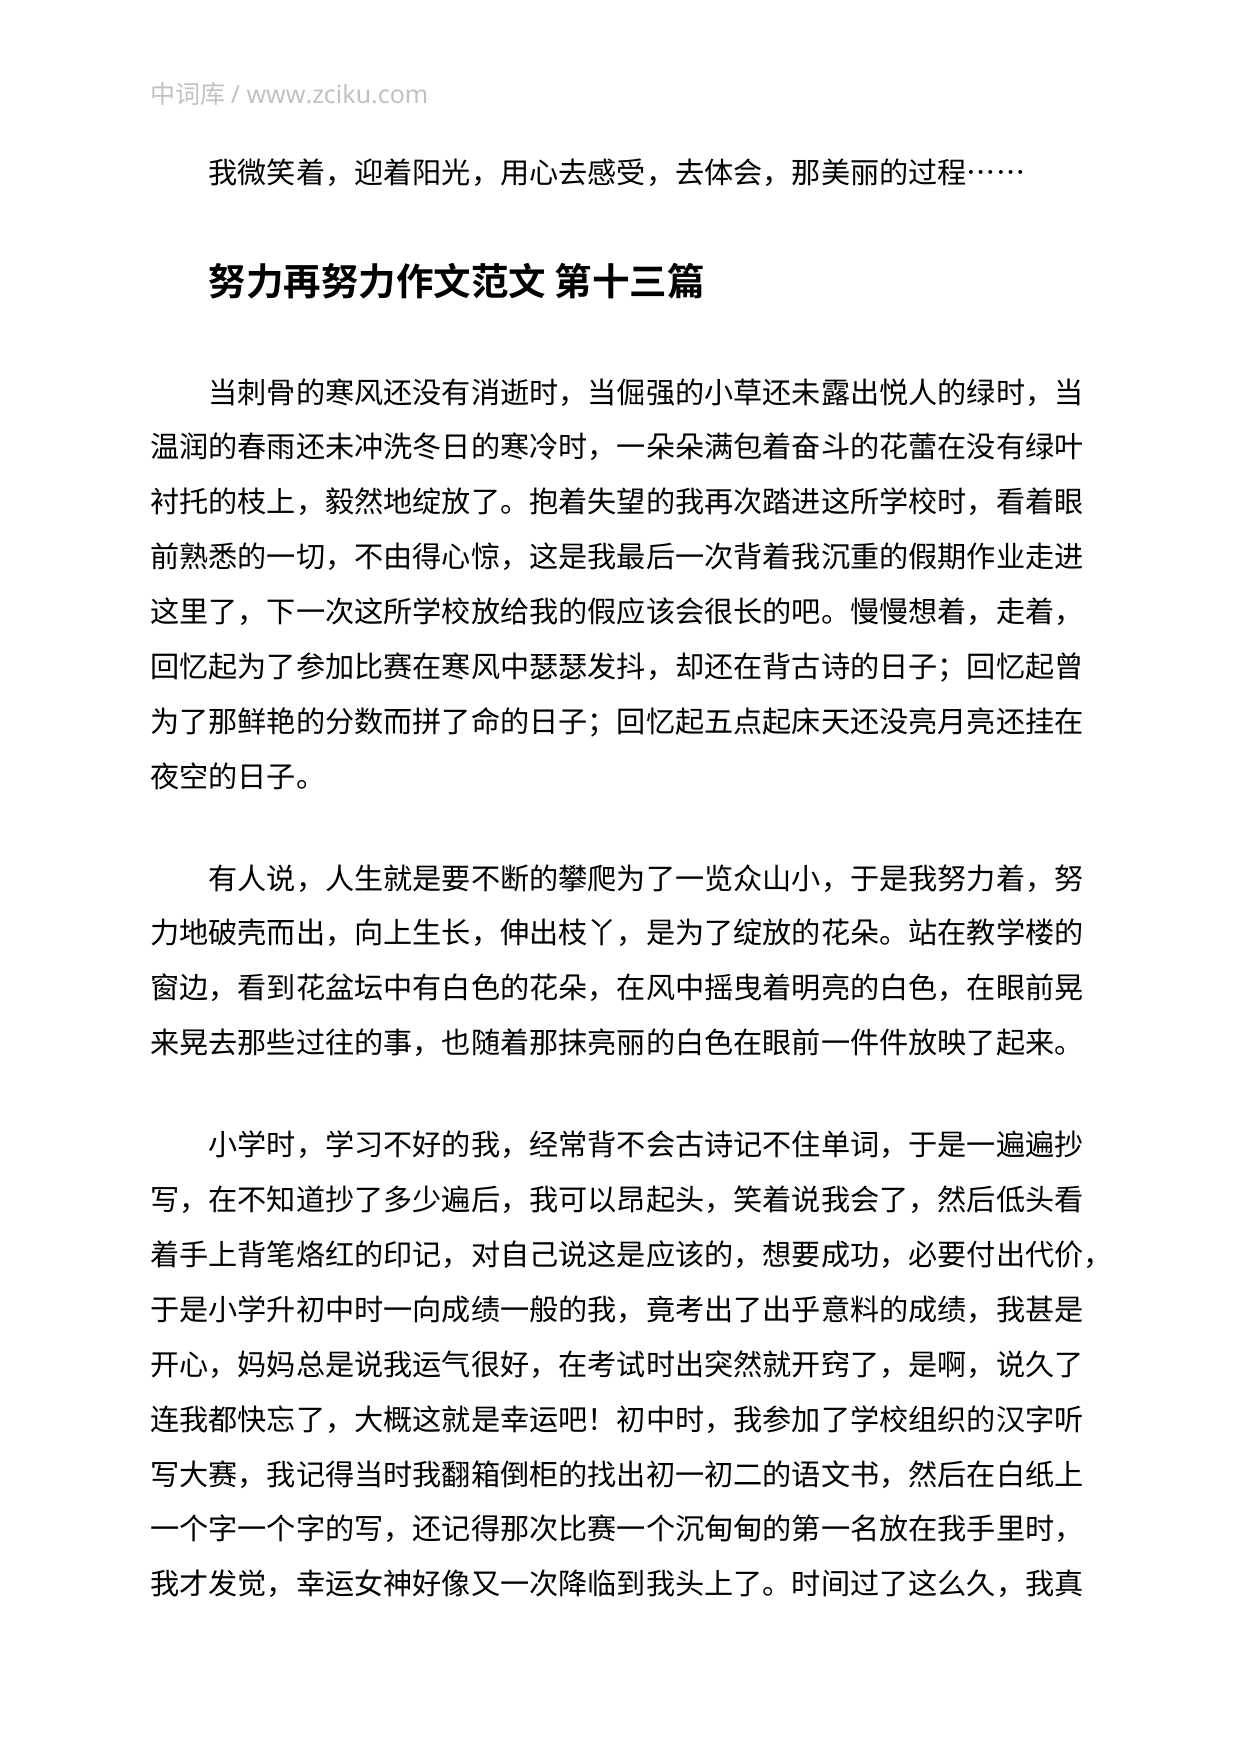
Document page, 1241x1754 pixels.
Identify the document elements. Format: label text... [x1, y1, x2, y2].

text 我微笑着，迎着阳光，用心去感受，去体会，那美丽的过程…… [150, 150, 1090, 192]
text 有人说，人生就是要不断的攀爬为了一览众山小，于是我努力着，努力地破壳而出，向上生长，伸出枝丫，是为了绽放的花朵。站在教学楼的窗边，看到花盆坛中有白色的花朵，在风中摇曳着明亮的白色，在眼前晃来晃去那些过往的事，也随着那抹亮丽的白色在眼前一件件放映了起来。 [150, 855, 1090, 1062]
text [150, 1122, 1090, 1603]
text 努力再努力作文范文 第十三篇 [150, 252, 1090, 306]
text 当刺骨的寒风还没有消逝时，当倔强的小草还未露出悦人的绿时，当温润的春雨还未冲洗冬日的寒冷时，一朵朵满包着奋斗的花蕾在没有绿叶衬托的枝上，毅然地绽放了。抱着失望的我再次踏进这所学校时，看着眼前熟悉的一切，不由得心惊，这是我最后一次背着我沉重的假期作业走进这里了，下一次这所学校放给我的假应该会很长的吧。慢慢想着，走着，回忆起为了参加比赛在寒风中瑟瑟发抖，却还在背古诗的日子；回忆起曾为了那鲜艳的分数而拼了命的日子；回忆起五点起床天还没亮月亮还挂在夜空的日子。 [150, 369, 1090, 796]
